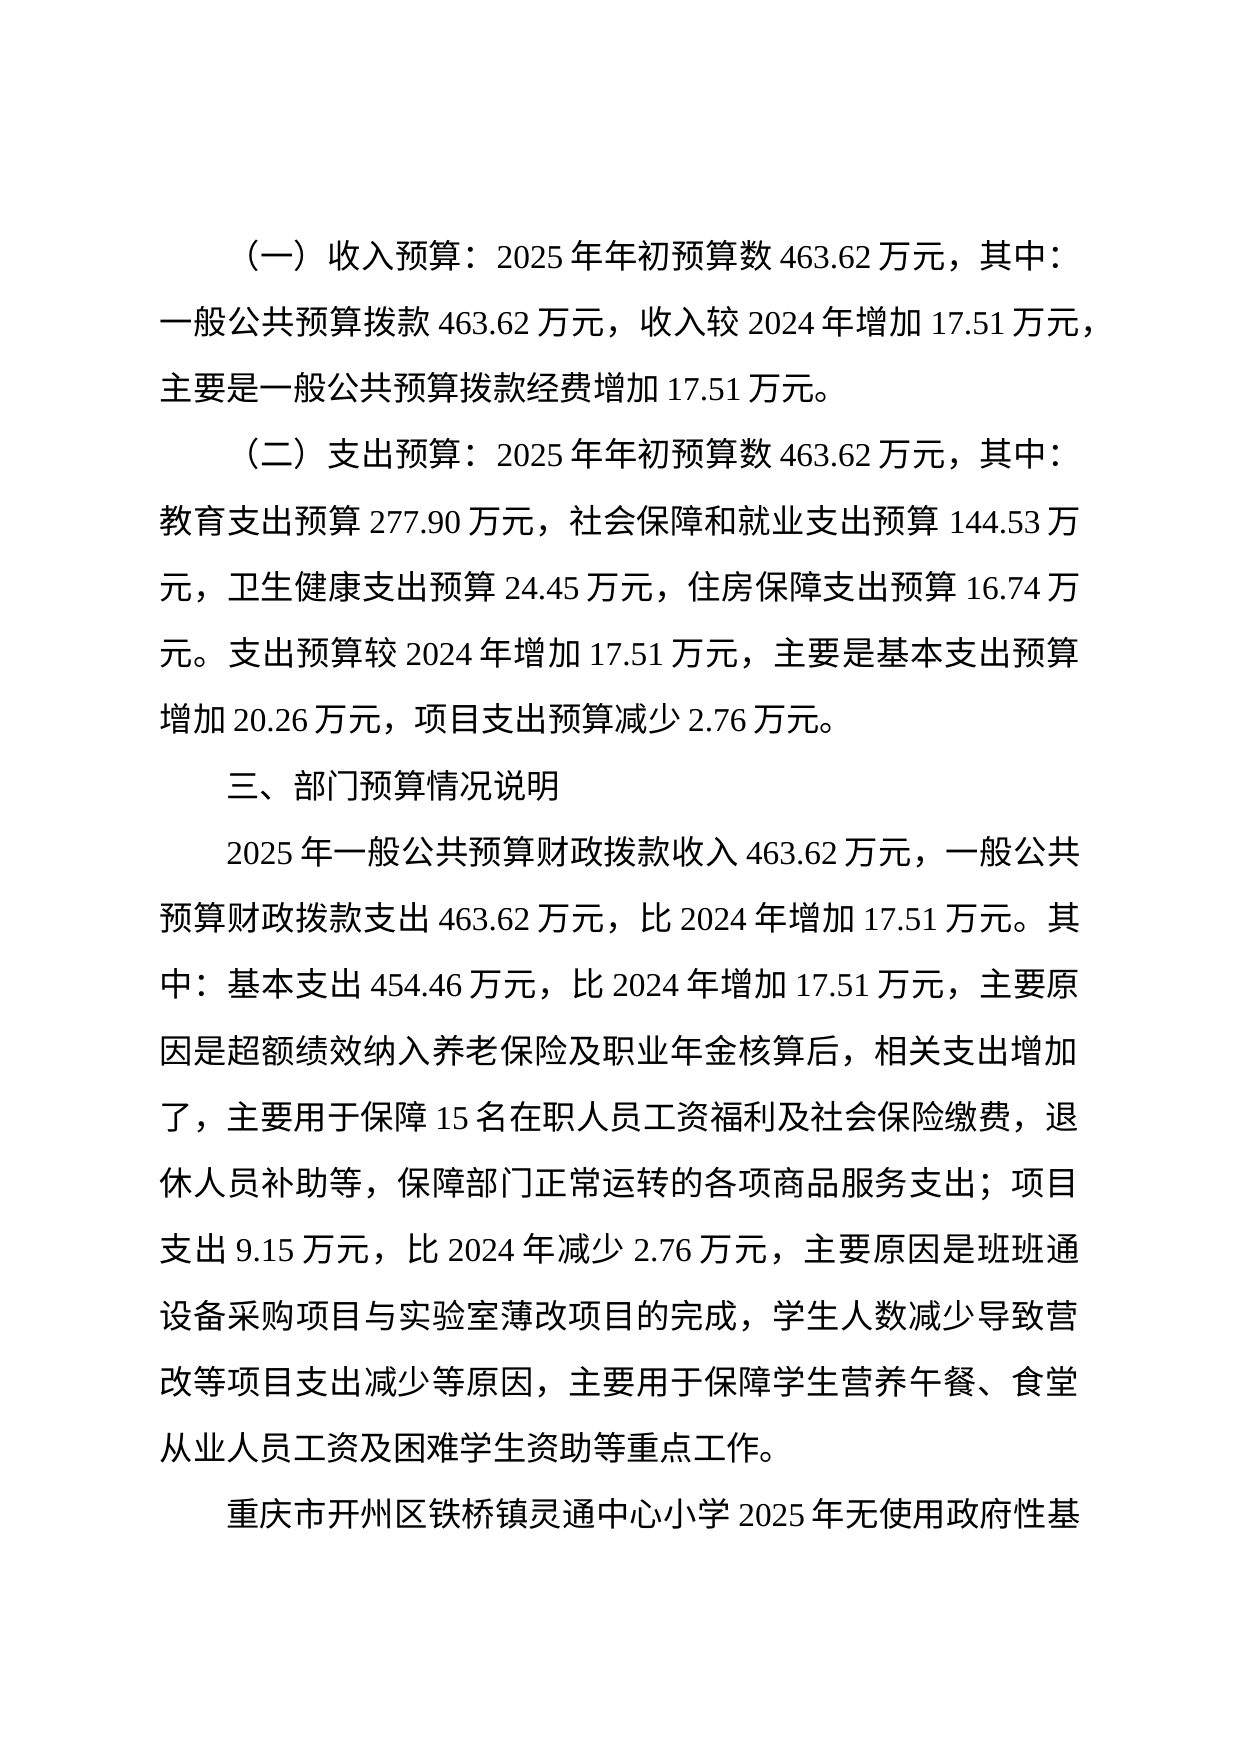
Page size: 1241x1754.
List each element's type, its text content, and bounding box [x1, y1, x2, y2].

text （二）支出预算：2025年年初预算数463.62万元，其中：教育支出预算277.90万元，社会保障和就业支出预算144.53万元，卫生健康支出预算24.45万元，住房保障支出预算16.74万元。支出预算较2024年增加17.51万元，主要是基本支出预算增加20.26万元，项目支出预算减少2.76万元。 [159, 419, 1081, 750]
text 2025年一般公共预算财政拨款收入463.62万元，一般公共预算财政拨款支出463.62万元，比2024年增加17.51万元。其中：基本支出454.46万元，比2024年增加17.51万元，主要原因是超额绩效纳入养老保险及职业年金核算后，相关支出增加了，主要用于保障15名在职人员工资福利及社会保险缴费，退休人员补助等，保障部门正常运转的各项商品服务支出；项目支出9.15万元，比2024年减少2.76万元，主要原因是班班通设备采购项目与实验室薄改项目的完成，学生人数减少导致营改等项目支出减少等原因，主要用于保障学生营养午餐、食堂从业人员工资及困难学生资助等重点工作。 [159, 817, 1081, 1479]
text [159, 1479, 1081, 1545]
text （一）收入预算：2025年年初预算数463.62万元，其中：一般公共预算拨款463.62万元，收入较2024年增加17.51万元，主要是一般公共预算拨款经费增加17.51万元。 [159, 220, 1081, 419]
text 三、部门预算情况说明 [159, 750, 1081, 817]
